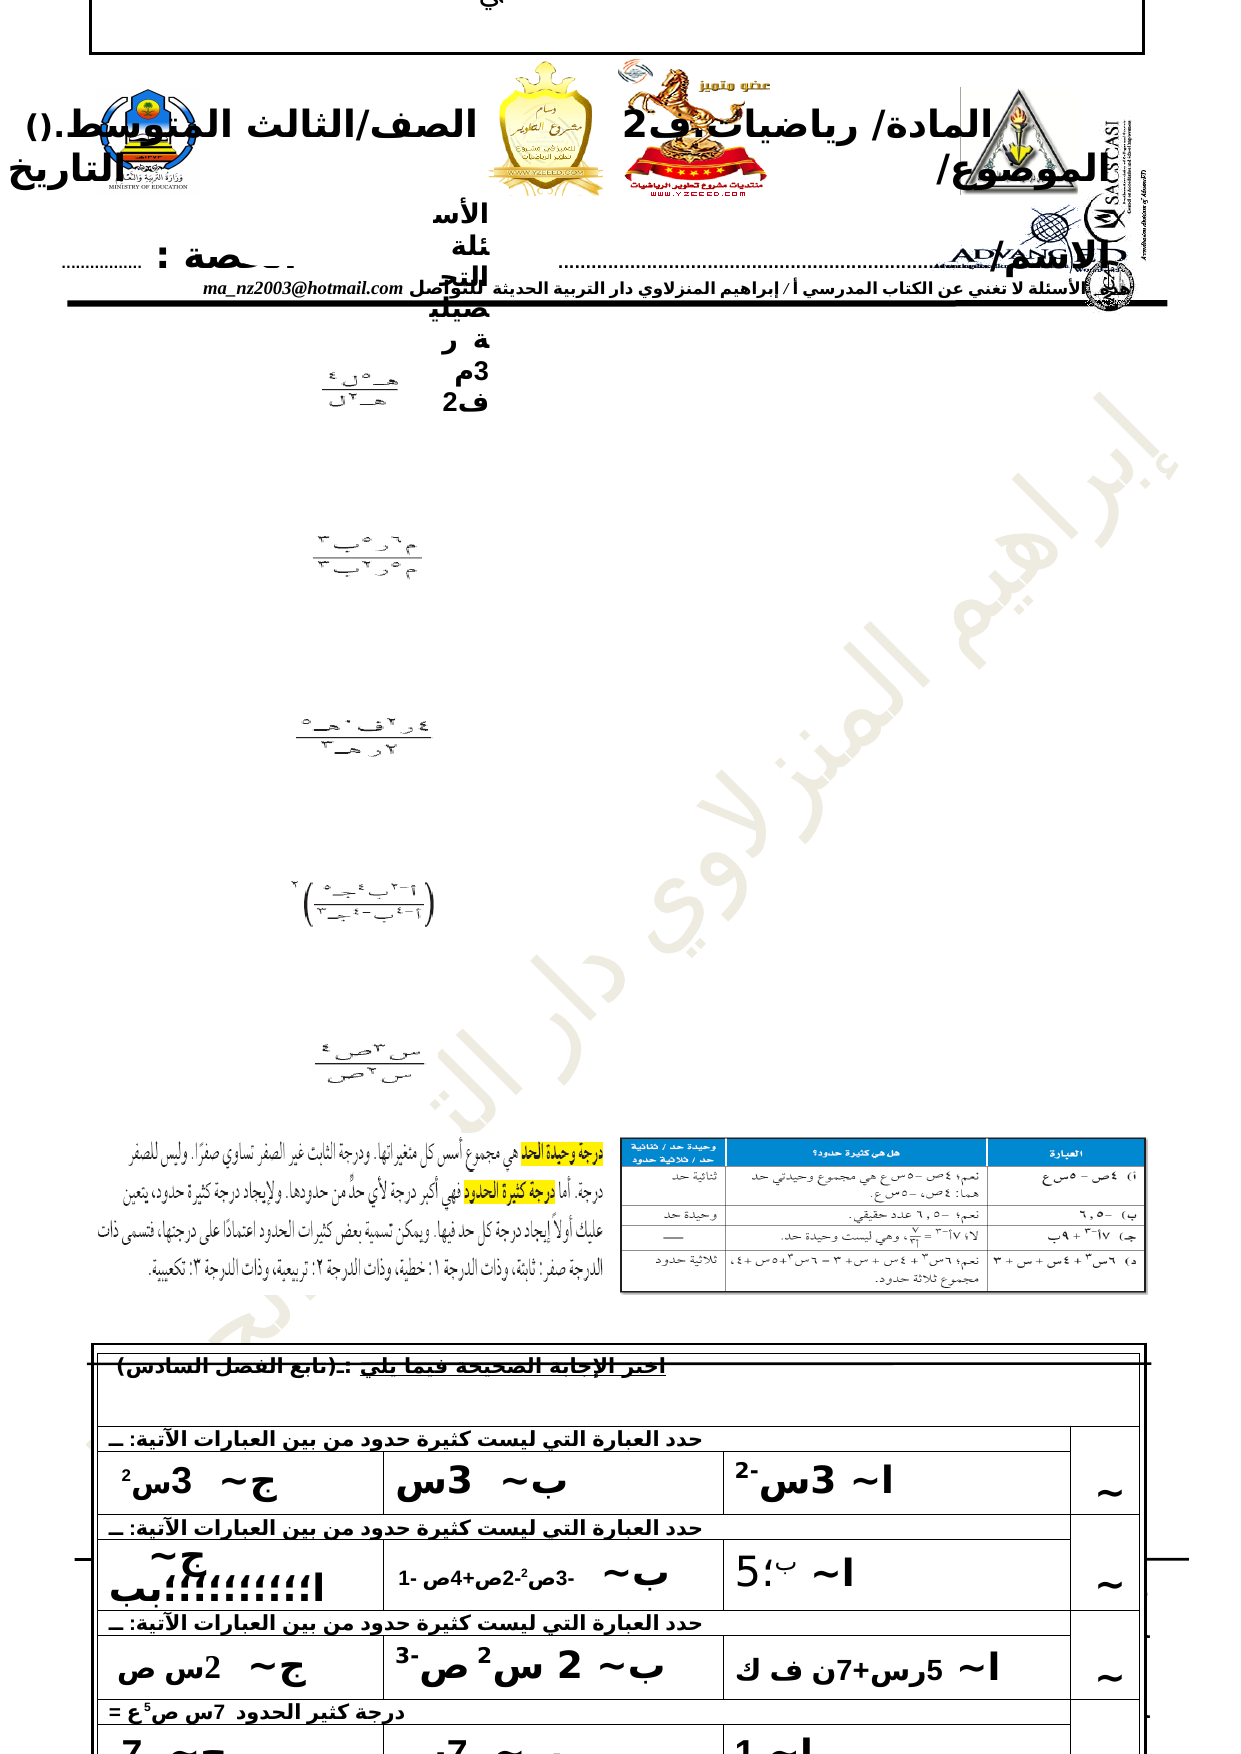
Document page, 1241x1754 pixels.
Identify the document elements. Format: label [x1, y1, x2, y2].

picture [293, 1040, 438, 1088]
picture [95, 1133, 608, 1295]
picture [95, 87, 199, 195]
picture [488, 60, 603, 196]
picture [282, 875, 439, 929]
picture [960, 87, 1157, 316]
picture [307, 369, 421, 413]
picture [616, 1133, 1149, 1295]
picture [287, 713, 438, 762]
picture [1076, 254, 1080, 264]
picture [616, 58, 778, 199]
picture [299, 529, 438, 583]
